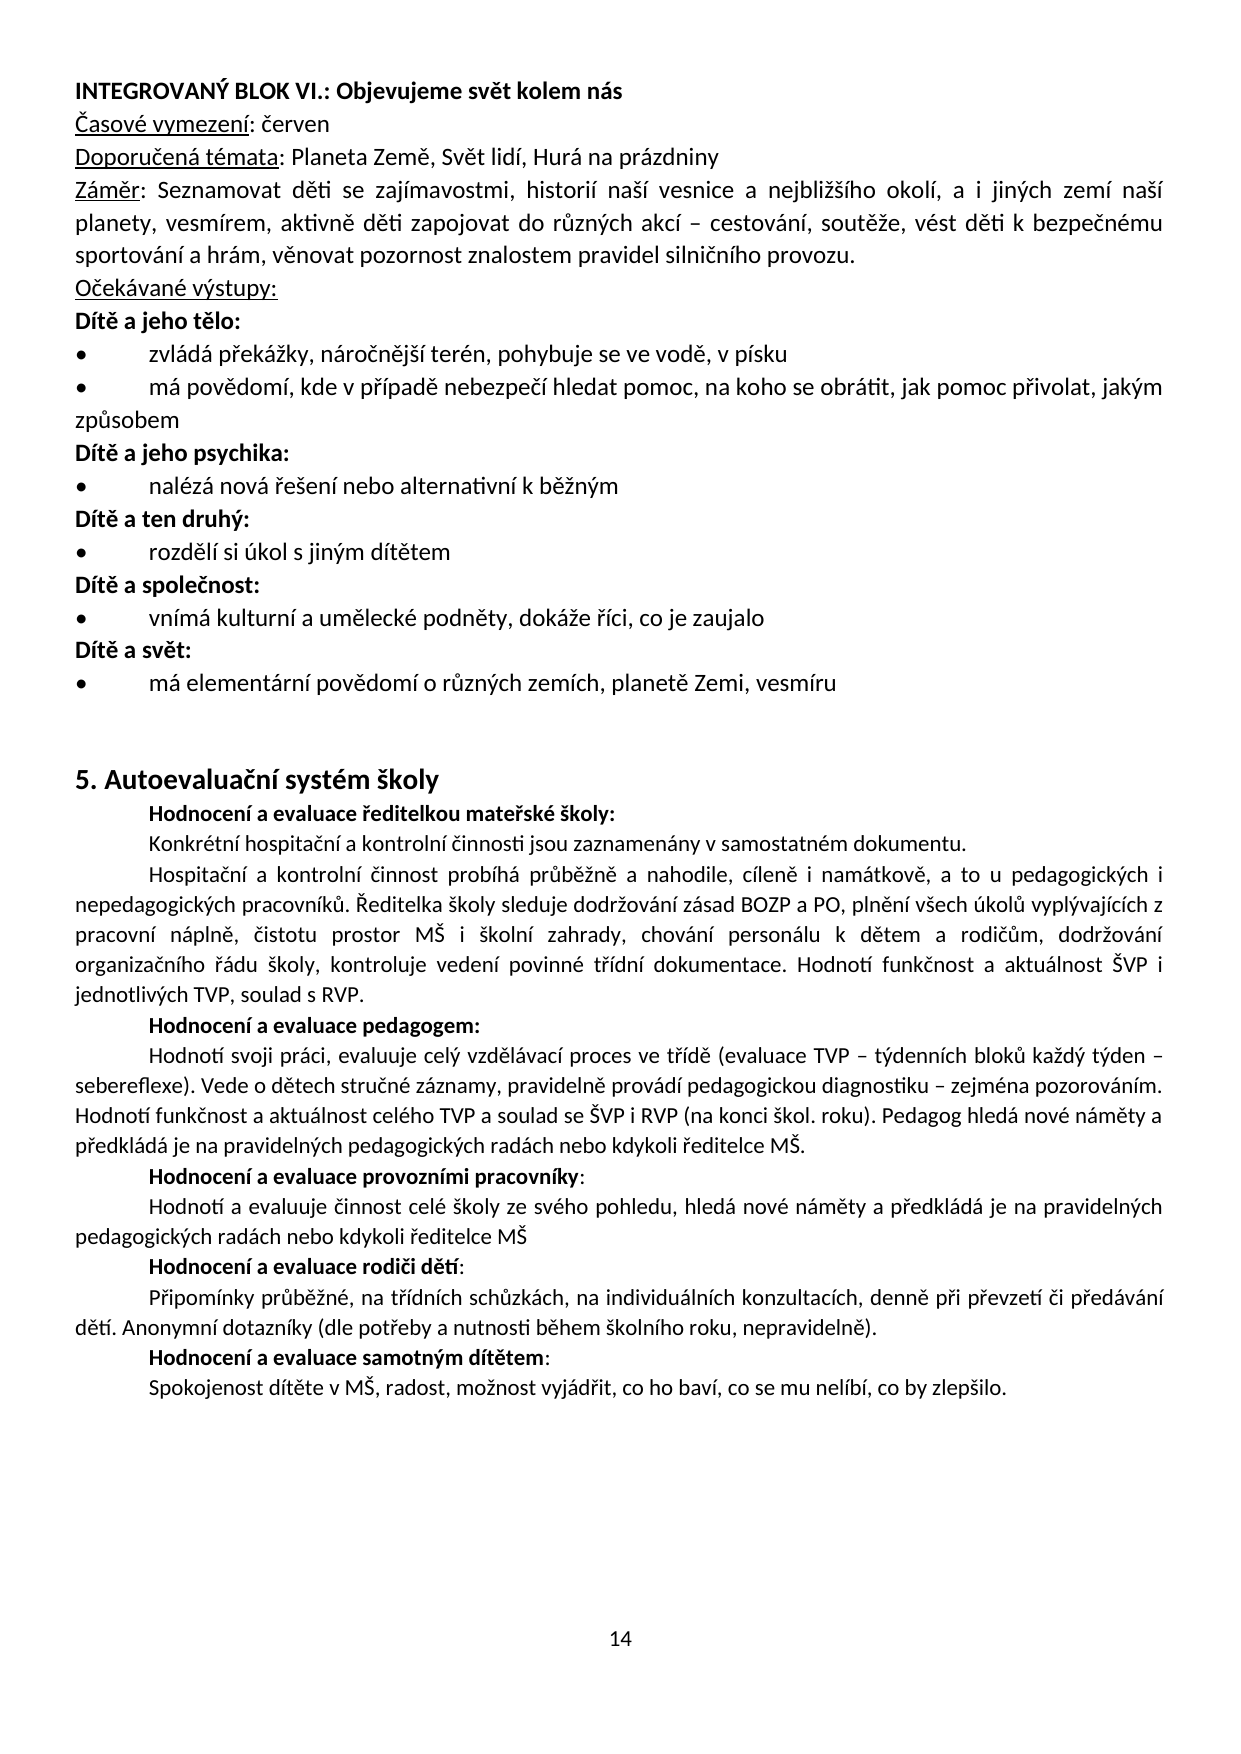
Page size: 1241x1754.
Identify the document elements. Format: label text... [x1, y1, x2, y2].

text • rozdělí si úkol s jiným dítětem [75, 536, 1165, 566]
text Hodnocení a evaluace provozními pracovníky: [75, 1162, 1165, 1190]
text Očekávané výstupy: [75, 272, 1165, 303]
text Konkrétní hospitační a kontrolní činnosti jsou zaznamenány v samostatném dokumentu. [75, 829, 1165, 857]
text Připomínky průběžné, na třídních schůzkách, na individuálních konzultacích, denně při převzetí či předávání dětí. Anonymní dotazníky (dle potřeby a nutnosti během školního roku, nepravidelně). [75, 1283, 1165, 1341]
text • má povědomí, kde v případě nebezpečí hledat pomoc, na koho se obrátit, jak pomoc přivolat, jakým způsobem [75, 371, 1165, 435]
text Časové vymezení: červen [75, 108, 1165, 138]
text Dítě a svět: [75, 634, 1165, 665]
text Dítě a jeho psychika: [75, 437, 1165, 468]
text Hospitační a kontrolní činnost probíhá průběžně a nahodile, cíleně i namátkově, a to u pedagogických i nepedagogických pracovníků. Ředitelka školy sleduje dodržování zásad BOZP a PO, plnění všech úkolů vyplývajících z pracovní náplně, čistotu prostor MŠ i školní zahrady, chování personálu k dětem a rodičům, dodržování organizačního řádu školy, kontroluje vedení povinné třídní dokumentace. Hodnotí funkčnost a aktuálnost ŠVP i jednotlivých TVP, soulad s RVP. [75, 860, 1165, 1008]
text • má elementární povědomí o různých zemích, planetě Zemi, vesmíru [75, 667, 1165, 698]
text Hodnocení a evaluace rodiči dětí: [75, 1252, 1165, 1280]
text Dítě a společnost: [75, 569, 1165, 599]
text Hodnocení a evaluace pedagogem: [75, 1011, 1165, 1039]
text Hodnocení a evaluace samotným dítětem: [75, 1343, 1165, 1371]
text Dítě a ten druhý: [75, 503, 1165, 533]
text Hodnotí svoji práci, evaluuje celý vzdělávací proces ve třídě (evaluace TVP – týdenních bloků každý týden – sebereflexe). Vede o dětech stručné záznamy, pravidelně provádí pedagogickou diagnostiku – zejména pozorováním. Hodnotí funkčnost a aktuálnost celého TVP a soulad se ŠVP i RVP (na konci škol. roku). Pedagog hledá nové náměty a předkládá je na pravidelných pedagogických radách nebo kdykoli ředitelce MŠ. [75, 1041, 1165, 1159]
text Hodnocení a evaluace ředitelkou mateřské školy: [75, 799, 1165, 827]
text • vnímá kulturní a umělecké podněty, dokáže říci, co je zaujalo [75, 602, 1165, 632]
text Hodnotí a evaluuje činnost celé školy ze svého pohledu, hledá nové náměty a předkládá je na pravidelných pedagogických radách nebo kdykoli ředitelce MŠ [75, 1192, 1165, 1250]
text INTEGROVANÝ BLOK VI.: Objevujeme svět kolem nás [75, 75, 1165, 106]
text 5. Autoevaluační systém školy [75, 761, 1165, 796]
text Záměr: Seznamovat děti se zajímavostmi, historií naší vesnice a nejbližšího okolí, a i jiných zemí naší planety, vesmírem, aktivně děti zapojovat do různých akcí – cestování, soutěže, vést děti k bezpečnému sportování a hrám, věnovat pozornost znalostem pravidel silničního provozu. [75, 174, 1165, 270]
text Doporučená témata: Planeta Země, Svět lidí, Hurá na prázdniny [75, 141, 1165, 171]
text Dítě a jeho tělo: [75, 305, 1165, 336]
text Spokojenost dítěte v MŠ, radost, možnost vyjádřit, co ho baví, co se mu nelíbí, co by zlepšilo. [75, 1373, 1165, 1401]
text • zvládá překážky, náročnější terén, pohybuje se ve vodě, v písku [75, 338, 1165, 369]
text • nalézá nová řešení nebo alternativní k běžným [75, 470, 1165, 501]
